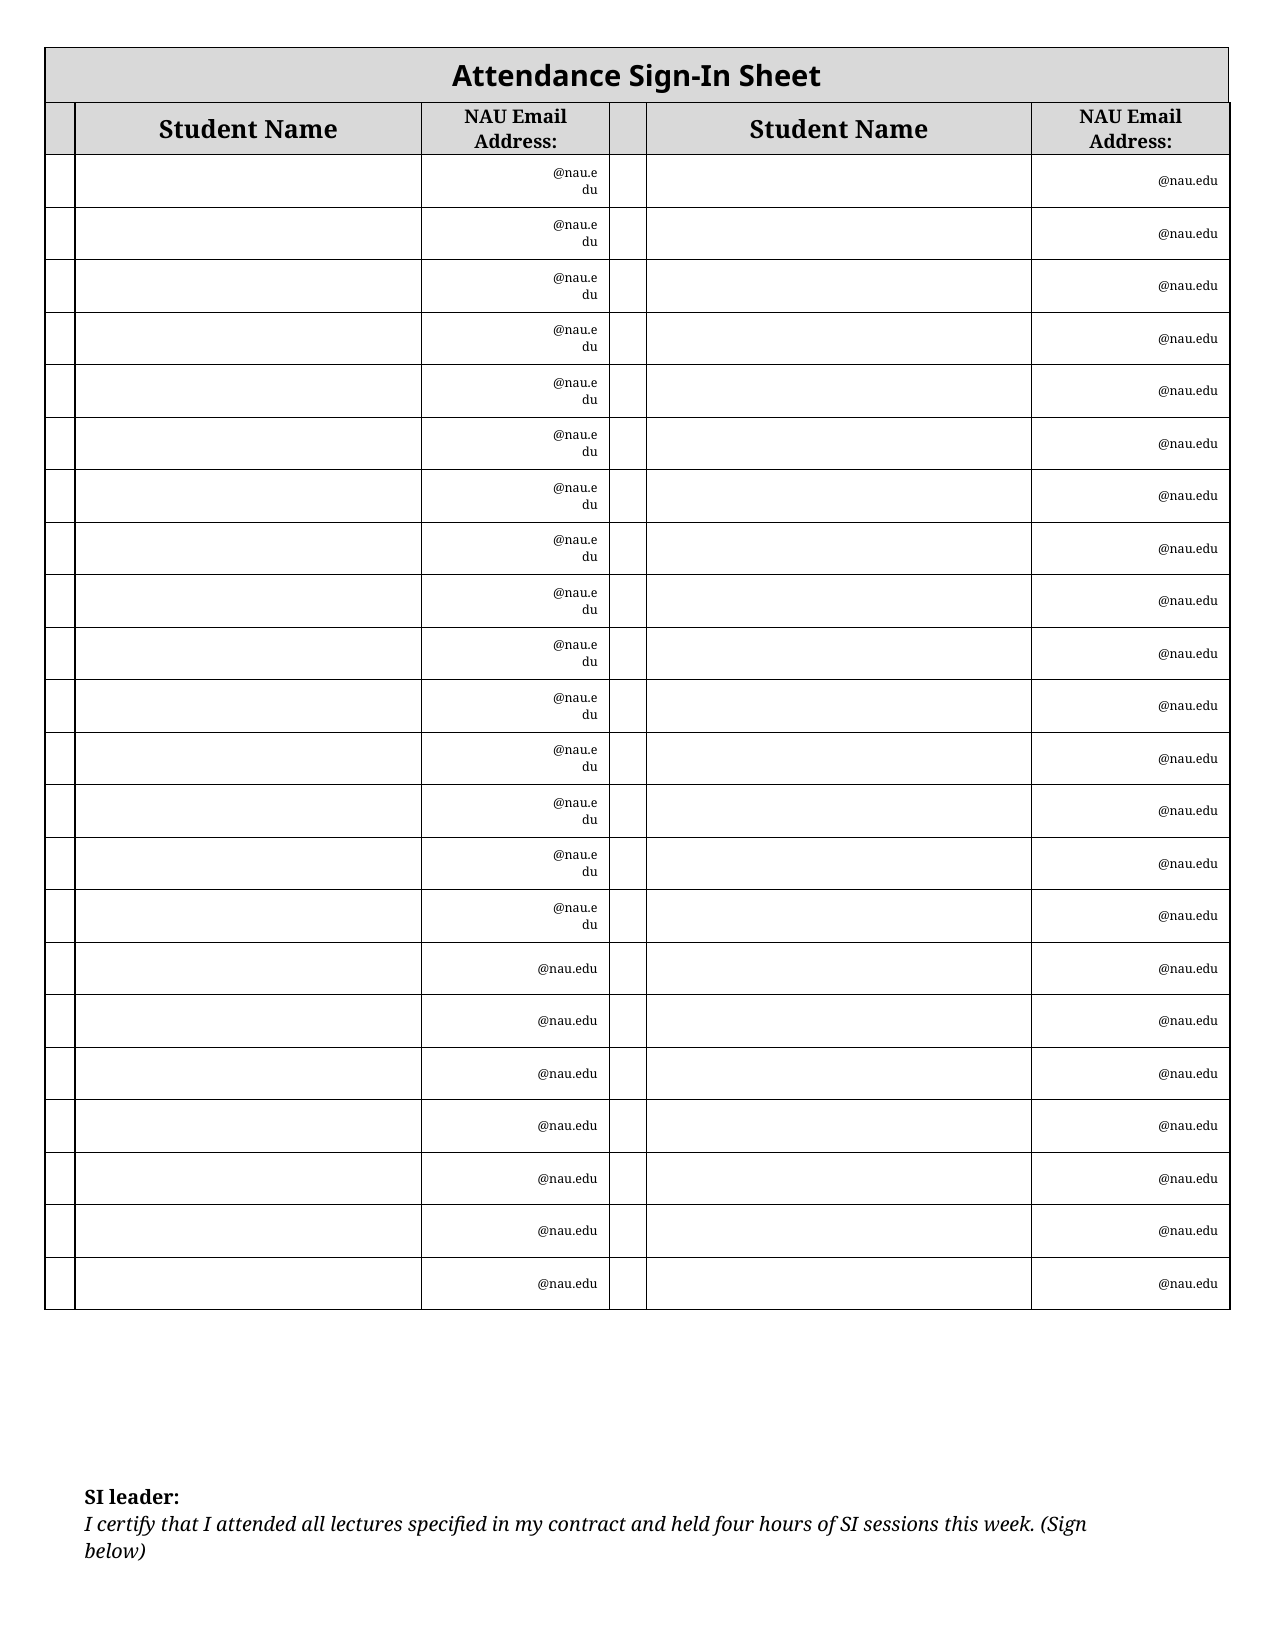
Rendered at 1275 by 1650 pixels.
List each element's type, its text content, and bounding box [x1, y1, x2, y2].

table_cell @nau.edu [1032, 155, 1229, 207]
table_cell [76, 313, 421, 364]
table_cell [46, 365, 74, 417]
table_cell @nau.edu [422, 680, 609, 732]
table_cell [46, 103, 74, 154]
table_cell [46, 155, 74, 207]
table_header Attendance Sign-In Sheet [46, 48, 1228, 102]
table_cell [647, 838, 1031, 889]
table_cell [610, 208, 646, 259]
table_cell @nau.edu [422, 365, 609, 417]
table_cell @nau.edu [422, 1258, 609, 1309]
table_cell [610, 628, 646, 679]
table_cell @nau.edu [422, 890, 609, 942]
table_cell @nau.edu [422, 838, 609, 889]
table_cell @nau.edu [422, 785, 609, 837]
table_cell [46, 733, 74, 784]
table_cell [76, 1258, 421, 1309]
table_cell [46, 943, 74, 994]
table_cell [647, 365, 1031, 417]
table_cell [610, 733, 646, 784]
table_cell @nau.edu [1032, 365, 1229, 417]
table_cell @nau.edu [1032, 890, 1229, 942]
table_cell @nau.edu [422, 313, 609, 364]
table_cell [610, 838, 646, 889]
table_cell @nau.edu [1032, 470, 1229, 522]
table_cell [46, 208, 74, 259]
table_cell @nau.edu [1032, 208, 1229, 259]
table_cell Student Name [76, 103, 421, 154]
table_cell [76, 260, 421, 312]
table_cell @nau.edu [1032, 1258, 1229, 1309]
table_cell @nau.edu [422, 628, 609, 679]
table_cell [46, 838, 74, 889]
table_cell @nau.edu [1032, 260, 1229, 312]
table_cell [647, 628, 1031, 679]
table_cell [76, 1100, 421, 1152]
table_cell [610, 575, 646, 627]
table_cell [647, 155, 1031, 207]
table_cell [647, 260, 1031, 312]
table_cell [46, 995, 74, 1047]
table_cell [76, 208, 421, 259]
table_cell [647, 470, 1031, 522]
table_cell [647, 943, 1031, 994]
table_cell @nau.edu [1032, 1153, 1229, 1204]
table_cell [46, 1205, 74, 1257]
table_cell [647, 523, 1031, 574]
table_cell [647, 733, 1031, 784]
table_cell [610, 523, 646, 574]
table_cell [610, 155, 646, 207]
table_cell [46, 260, 74, 312]
table_cell @nau.edu [422, 1153, 609, 1204]
table_cell @nau.edu [1032, 628, 1229, 679]
table_cell @nau.edu [1032, 418, 1229, 469]
table_cell [76, 785, 421, 837]
table_cell [76, 523, 421, 574]
table_cell @nau.edu [422, 995, 609, 1047]
table_cell [647, 1205, 1031, 1257]
table_cell [76, 1048, 421, 1099]
table_cell [46, 523, 74, 574]
table_cell [46, 418, 74, 469]
table_cell [647, 680, 1031, 732]
table_cell [46, 785, 74, 837]
table_cell @nau.edu [422, 1100, 609, 1152]
table_cell [647, 208, 1031, 259]
table_cell @nau.edu [1032, 733, 1229, 784]
table_cell [647, 418, 1031, 469]
table_cell [647, 1258, 1031, 1309]
table_cell @nau.edu [422, 260, 609, 312]
table_cell [610, 943, 646, 994]
table_cell [46, 313, 74, 364]
table_cell [76, 943, 421, 994]
table_cell [46, 1153, 74, 1204]
table_cell @nau.edu [1032, 313, 1229, 364]
table_cell NAU Email Address: [1032, 103, 1229, 154]
table_cell @nau.edu [422, 155, 609, 207]
table_cell [76, 365, 421, 417]
table_cell @nau.edu [1032, 575, 1229, 627]
table_cell @nau.edu [1032, 1048, 1229, 1099]
table_cell [647, 575, 1031, 627]
table_cell [76, 155, 421, 207]
table_cell @nau.edu [422, 1048, 609, 1099]
table_cell [76, 733, 421, 784]
table_cell @nau.edu [422, 470, 609, 522]
table_cell @nau.edu [422, 733, 609, 784]
table_cell @nau.edu [1032, 1100, 1229, 1152]
table_cell [46, 628, 74, 679]
table_cell NAU Email Address: [422, 103, 609, 154]
table_cell [46, 890, 74, 942]
table_cell [647, 313, 1031, 364]
table_cell [647, 1100, 1031, 1152]
table_cell [76, 470, 421, 522]
table_cell [647, 1153, 1031, 1204]
table_cell [76, 680, 421, 732]
table_cell [46, 1258, 74, 1309]
table_cell @nau.edu [422, 523, 609, 574]
table_cell [610, 890, 646, 942]
table_cell [610, 680, 646, 732]
table_cell [46, 680, 74, 732]
table_cell @nau.edu [1032, 995, 1229, 1047]
table_cell [610, 365, 646, 417]
table_cell [647, 890, 1031, 942]
table_cell @nau.edu [422, 943, 609, 994]
table_cell @nau.edu [1032, 1205, 1229, 1257]
table_cell @nau.edu [422, 1205, 609, 1257]
table_cell @nau.edu [422, 208, 609, 259]
table_cell @nau.edu [422, 418, 609, 469]
table_cell @nau.edu [422, 575, 609, 627]
table_cell @nau.edu [1032, 838, 1229, 889]
table_cell @nau.edu [1032, 680, 1229, 732]
table_cell [46, 575, 74, 627]
table_cell [76, 1153, 421, 1204]
table_cell [610, 1258, 646, 1309]
table_cell [76, 838, 421, 889]
table_cell [610, 103, 646, 154]
table_cell [46, 1100, 74, 1152]
table_cell [647, 1048, 1031, 1099]
table_cell [610, 1100, 646, 1152]
table_cell [76, 1205, 421, 1257]
table_cell [610, 995, 646, 1047]
table_cell [610, 1048, 646, 1099]
table_cell [76, 628, 421, 679]
table_cell [46, 470, 74, 522]
table_cell Student Name [647, 103, 1031, 154]
table_cell [610, 1205, 646, 1257]
table_cell [610, 260, 646, 312]
table_cell [76, 995, 421, 1047]
table_cell [76, 575, 421, 627]
table_cell @nau.edu [1032, 943, 1229, 994]
table_cell [610, 418, 646, 469]
table_cell [647, 995, 1031, 1047]
table_cell [76, 418, 421, 469]
table_cell [76, 890, 421, 942]
table_cell [610, 313, 646, 364]
table_cell @nau.edu [1032, 785, 1229, 837]
table_cell [46, 1048, 74, 1099]
table_cell [610, 1153, 646, 1204]
table_cell [610, 470, 646, 522]
table_cell @nau.edu [1032, 523, 1229, 574]
table_cell [610, 785, 646, 837]
table_cell [647, 785, 1031, 837]
